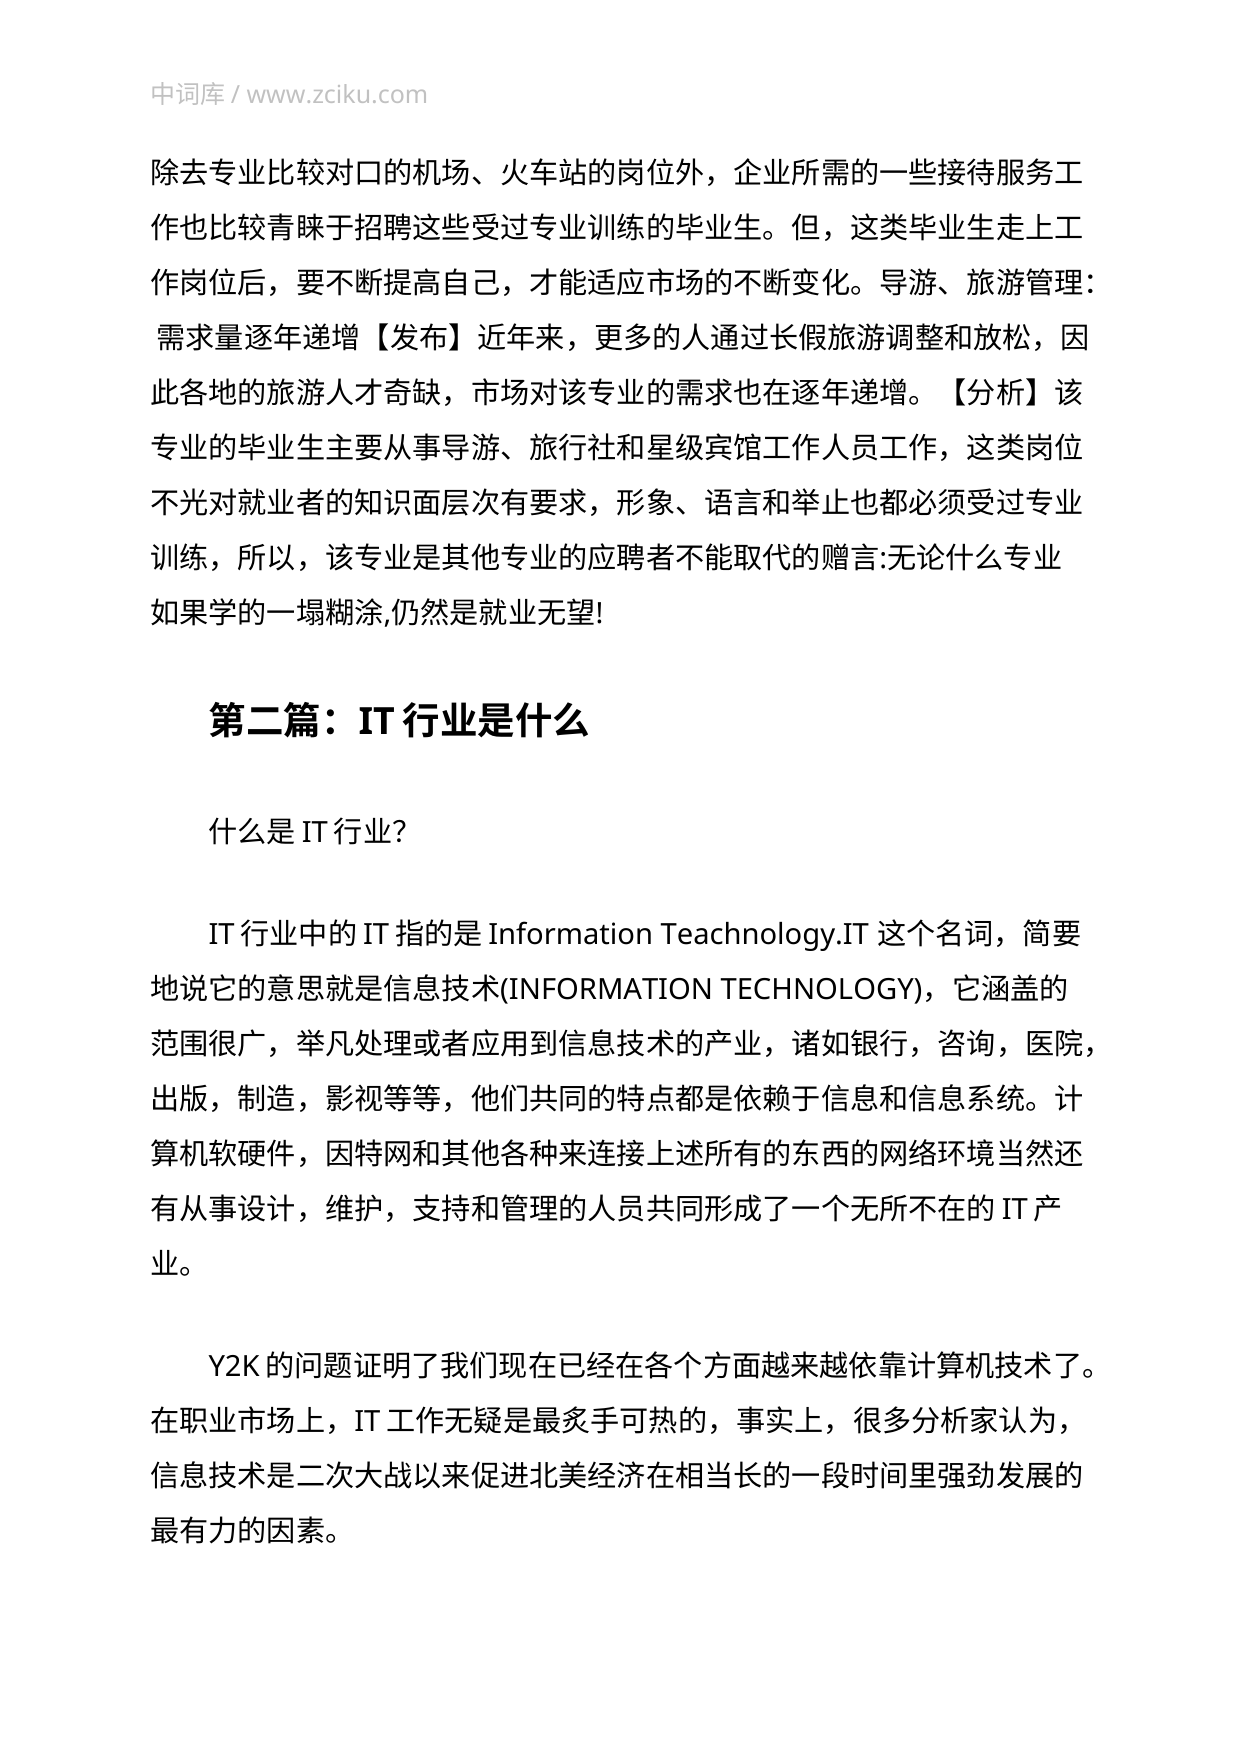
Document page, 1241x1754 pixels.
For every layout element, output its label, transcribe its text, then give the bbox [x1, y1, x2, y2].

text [150, 150, 1090, 632]
text Y2K的问题证明了我们现在已经在各个方面越来越依靠计算机技术了。在职业市场上，IT工作无疑是最炙手可热的，事实上，很多分析家认为，信息技术是二次大战以来促进北美经济在相当长的一段时间里强劲发展的最有力的因素。 [150, 1342, 1090, 1549]
text IT行业中的IT指的是Information Teachnology.IT 这个名词，简要地说它的意思就是信息技术(INFORMATION TECHNOLOGY)，它涵盖的范围很广，举凡处理或者应用到信息技术的产业，诸如银行，咨询，医院，出版，制造，影视等等，他们共同的特点都是依赖于信息和信息系统。计算机软硬件，因特网和其他各种来连接上述所有的东西的网络环境当然还有从事设计，维护，支持和管理的人员共同形成了一个无所不在的IT产业。 [150, 911, 1090, 1283]
text 第二篇：IT行业是什么 [150, 691, 1090, 746]
text 什么是IT行业？ [150, 809, 1090, 851]
